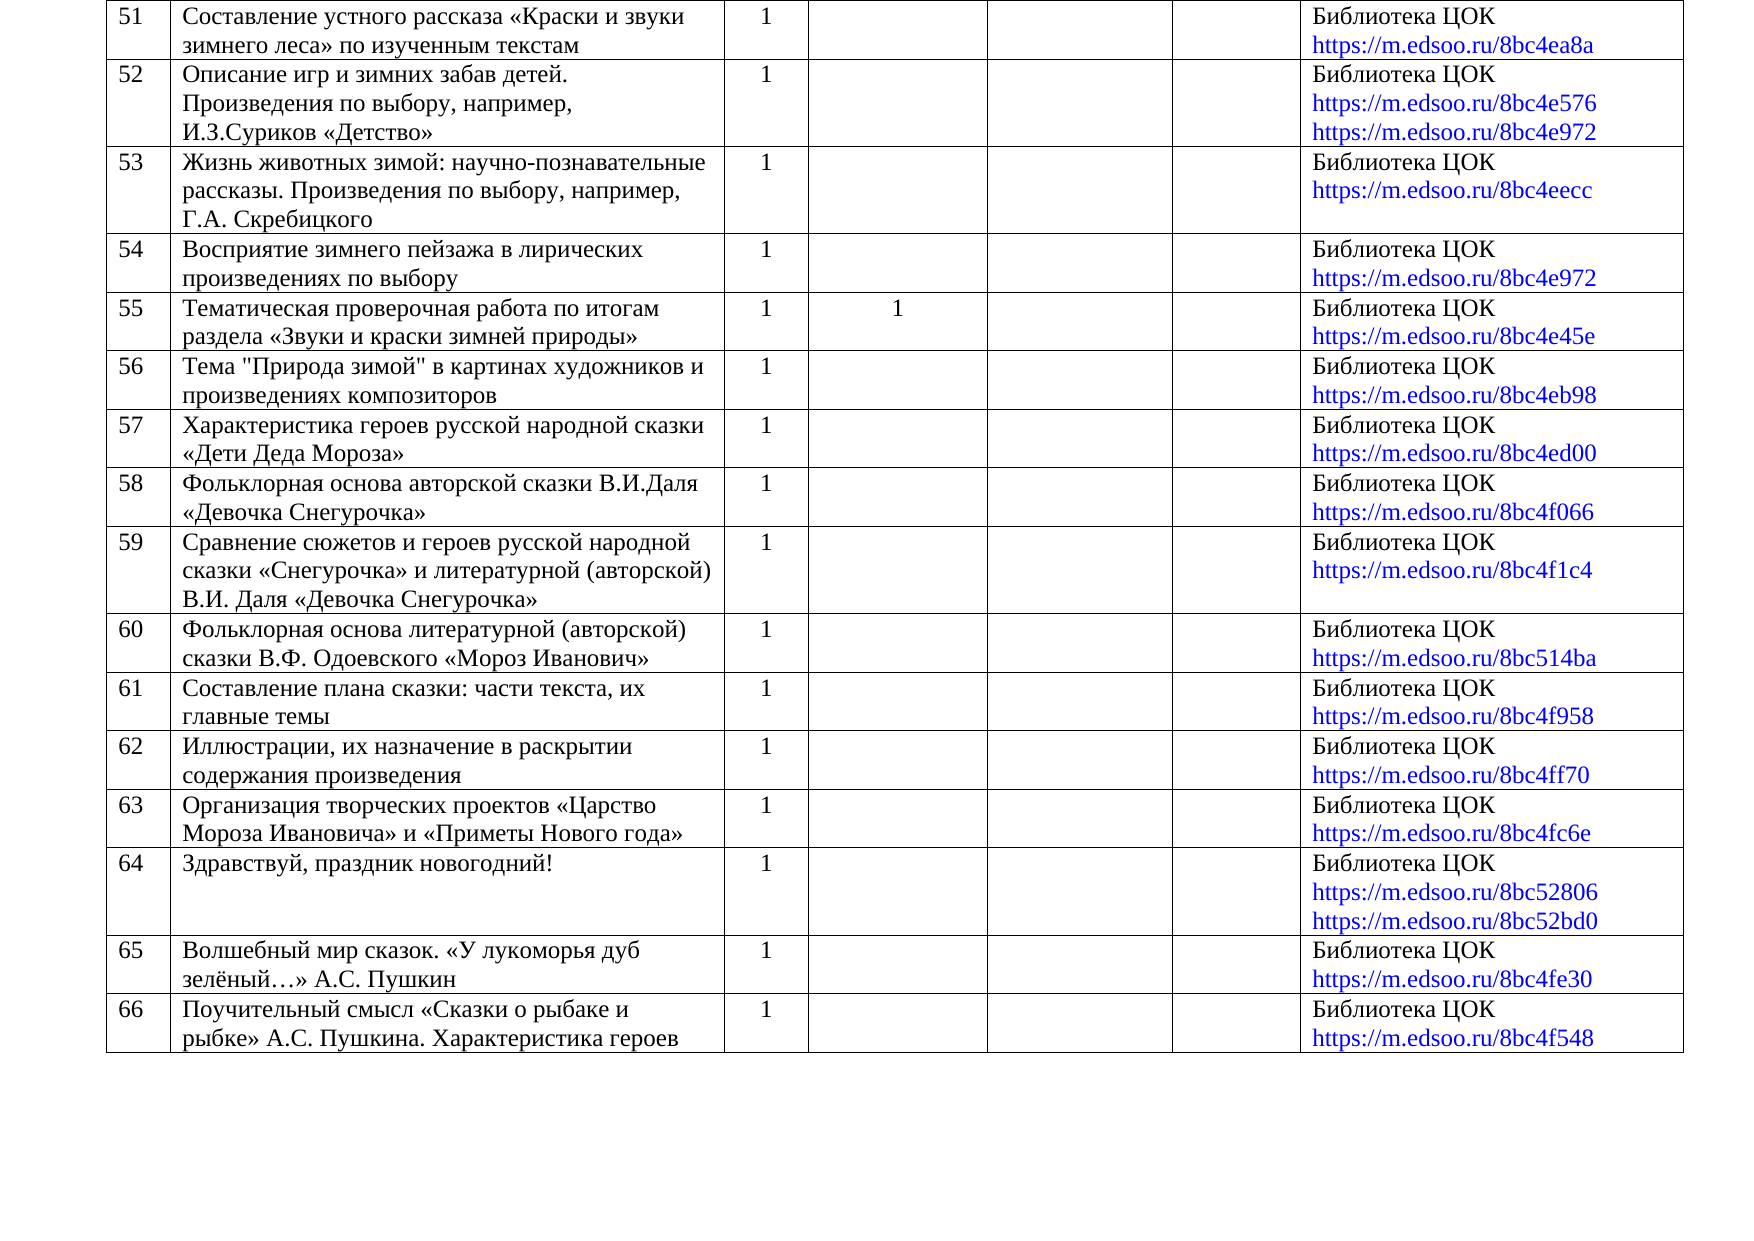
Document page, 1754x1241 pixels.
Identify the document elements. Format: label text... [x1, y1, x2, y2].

table_cell [809, 527, 987, 613]
table_cell [1173, 147, 1300, 233]
table_cell [1173, 293, 1300, 350]
table_cell Библиотека ЦОК https://m.edsoo.ru/8bc4f548 [1301, 994, 1683, 1052]
table_cell 1 [725, 614, 808, 672]
table_cell 52 [107, 60, 170, 146]
table_cell Библиотека ЦОК https://m.edsoo.ru/8bc4eecc [1301, 147, 1683, 233]
table_cell [1173, 790, 1300, 847]
table_cell 59 [107, 527, 170, 613]
table_cell 56 [107, 351, 170, 409]
table_cell 55 [107, 293, 170, 350]
table_cell Характеристика героев русской народной сказки «Дети Деда Мороза» [171, 410, 724, 467]
table_cell Библиотека ЦОК https://m.edsoo.ru/8bc4f1c4 [1301, 527, 1683, 613]
table_cell Библиотека ЦОК https://m.edsoo.ru/8bc514ba [1301, 614, 1683, 672]
table_cell 66 [107, 994, 170, 1052]
table_cell [988, 790, 1172, 847]
table_cell [988, 848, 1172, 934]
table_cell [809, 351, 987, 409]
table_cell Библиотека ЦОК https://m.edsoo.ru/8bc4e45e [1301, 293, 1683, 350]
table_cell [988, 673, 1172, 730]
table_cell 64 [107, 848, 170, 934]
table_cell [988, 147, 1172, 233]
table_cell [1173, 731, 1300, 789]
table_cell Описание игр и зимних забав детей. Произведения по выбору, например, И.З.Суриков «Детство» [171, 60, 724, 146]
table_cell Восприятие зимнего пейзажа в лирических произведениях по выбору [171, 234, 724, 292]
table_cell [1173, 994, 1300, 1052]
table_cell [988, 614, 1172, 672]
table_cell [809, 1, 987, 58]
table_cell 1 [725, 293, 808, 350]
table_cell [1173, 527, 1300, 613]
table_cell Фольклорная основа литературной (авторской) сказки В.Ф. Одоевского «Мороз Иванович» [171, 614, 724, 672]
table_cell [1173, 234, 1300, 292]
table_cell Жизнь животных зимой: научно-познавательные рассказы. Произведения по выбору, например, Г.А. Скребицкого [171, 147, 724, 233]
table_cell [988, 60, 1172, 146]
table_cell [1173, 1, 1300, 58]
table_cell 62 [107, 731, 170, 789]
table_cell [809, 936, 987, 993]
table_cell [809, 468, 987, 526]
table_cell [809, 994, 987, 1052]
table_cell [809, 790, 987, 847]
table_cell 1 [725, 1, 808, 58]
table_cell [809, 410, 987, 467]
table_cell 1 [725, 468, 808, 526]
table_cell [809, 234, 987, 292]
table_cell Фольклорная основа авторской сказки В.И.Даля «Девочка Снегурочка» [171, 468, 724, 526]
table_cell [988, 293, 1172, 350]
table_cell [809, 673, 987, 730]
table_cell [1173, 848, 1300, 934]
table_cell 60 [107, 614, 170, 672]
table_cell Составление устного рассказа «Краски и звуки зимнего леса» по изученным текстам [171, 1, 724, 58]
table_cell Библиотека ЦОК https://m.edsoo.ru/8bc4e972 [1301, 234, 1683, 292]
table_cell [809, 614, 987, 672]
table_cell 1 [725, 234, 808, 292]
table_cell Иллюстрации, их назначение в раскрытии содержания произведения [171, 731, 724, 789]
table_cell [988, 936, 1172, 993]
table_cell [988, 1, 1172, 58]
table_cell Сравнение сюжетов и героев русской народной сказки «Снегурочка» и литературной (авторской) В.И. Даля «Девочка Снегурочка» [171, 527, 724, 613]
table_cell Библиотека ЦОК https://m.edsoo.ru/8bc52806 https://m.edsoo.ru/8bc52bd0 [1301, 848, 1683, 934]
table_cell 1 [725, 731, 808, 789]
table_cell 51 [107, 1, 170, 58]
table_cell Библиотека ЦОК https://m.edsoo.ru/8bc4e576 https://m.edsoo.ru/8bc4e972 [1301, 60, 1683, 146]
table_cell Библиотека ЦОК https://m.edsoo.ru/8bc4eb98 [1301, 351, 1683, 409]
table_cell 1 [725, 351, 808, 409]
table_cell 1 [725, 527, 808, 613]
table_cell 1 [725, 410, 808, 467]
table_cell 63 [107, 790, 170, 847]
table_cell Библиотека ЦОК https://m.edsoo.ru/8bc4fe30 [1301, 936, 1683, 993]
table_cell Тема "Природа зимой" в картинах художников и произведениях композиторов [171, 351, 724, 409]
table_cell Здравствуй, праздник новогодний! [171, 848, 724, 934]
table_cell Организация творческих проектов «Царство Мороза Ивановича» и «Приметы Нового года» [171, 790, 724, 847]
table_cell Библиотека ЦОК https://m.edsoo.ru/8bc4ed00 [1301, 410, 1683, 467]
table_cell 1 [725, 673, 808, 730]
table_cell Тематическая проверочная работа по итогам раздела «Звуки и краски зимней природы» [171, 293, 724, 350]
table_cell [1173, 936, 1300, 993]
table_cell [988, 731, 1172, 789]
table_cell [988, 527, 1172, 613]
table_cell 54 [107, 234, 170, 292]
table_cell Волшебный мир сказок. «У лукоморья дуб зелёный…» А.С. Пушкин [171, 936, 724, 993]
table_cell [809, 147, 987, 233]
table_cell [1173, 60, 1300, 146]
table_cell Библиотека ЦОК https://m.edsoo.ru/8bc4f958 [1301, 673, 1683, 730]
table_cell Библиотека ЦОК https://m.edsoo.ru/8bc4ea8a [1301, 1, 1683, 58]
table_cell 1 [725, 60, 808, 146]
table_cell [988, 994, 1172, 1052]
table_cell 58 [107, 468, 170, 526]
table_cell [809, 848, 987, 934]
table_cell 65 [107, 936, 170, 993]
table_cell 1 [725, 848, 808, 934]
table_cell Составление плана сказки: части текста, их главные темы [171, 673, 724, 730]
table_cell [988, 468, 1172, 526]
table_cell [1173, 351, 1300, 409]
table_cell [988, 410, 1172, 467]
table_cell 61 [107, 673, 170, 730]
table_cell Библиотека ЦОК https://m.edsoo.ru/8bc4fc6e [1301, 790, 1683, 847]
table_cell 57 [107, 410, 170, 467]
table_cell [809, 731, 987, 789]
table_cell Библиотека ЦОК https://m.edsoo.ru/8bc4f066 [1301, 468, 1683, 526]
table_cell [809, 60, 987, 146]
table_cell 1 [809, 293, 987, 350]
table_cell 1 [725, 790, 808, 847]
table_cell 1 [725, 147, 808, 233]
table_cell 1 [725, 994, 808, 1052]
table_cell [1173, 673, 1300, 730]
table_cell 53 [107, 147, 170, 233]
table_cell [1173, 468, 1300, 526]
table_cell [1173, 614, 1300, 672]
table_cell Библиотека ЦОК https://m.edsoo.ru/8bc4ff70 [1301, 731, 1683, 789]
table_cell [1173, 410, 1300, 467]
table_cell 1 [725, 936, 808, 993]
table_cell [988, 351, 1172, 409]
table_cell Поучительный смысл «Сказки о рыбаке и рыбке» А.С. Пушкина. Характеристика героев [171, 994, 724, 1052]
table_cell [988, 234, 1172, 292]
